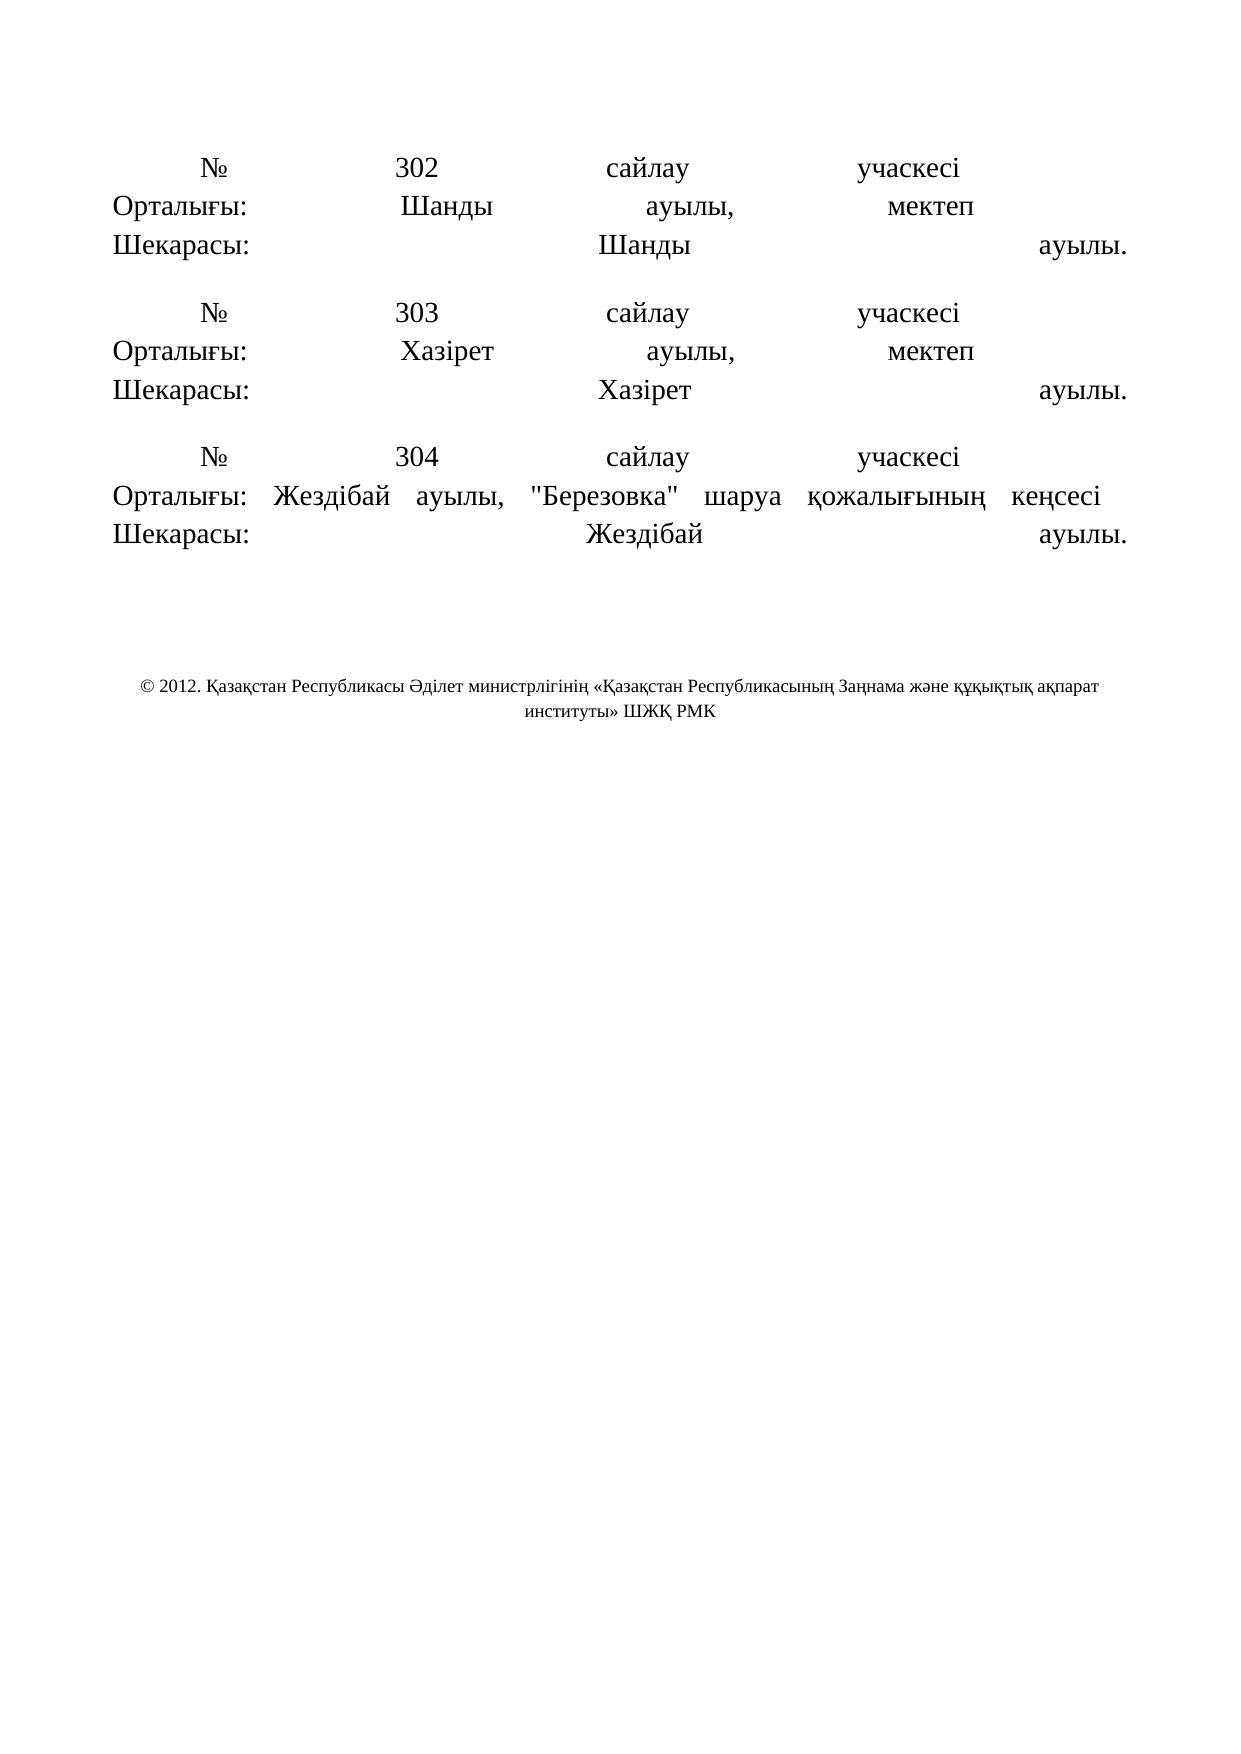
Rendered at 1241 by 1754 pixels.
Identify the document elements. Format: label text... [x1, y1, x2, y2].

text № 302 сайлау учаскесі Орталығы: Шанды ауылы, мектеп Шекарасы: Шанды ауылы. [112, 150, 1128, 291]
text © 2012. Қазақстан Республикасы Әділет министрлігінің «Қазақстан Республикасының Заңнама және құқықтық ақпарат институты» ШЖҚ РМК [112, 675, 1128, 721]
text № 304 сайлау учаскесі Орталығы: Жездібай ауылы, "Березовка" шаруа қожалығының кеңсесі Шекарасы: Жездібай ауылы. [112, 439, 1128, 580]
text № 303 сайлау учаскесі Орталығы: Хазірет ауылы, мектеп Шекарасы: Хазірет ауылы. [112, 295, 1128, 436]
